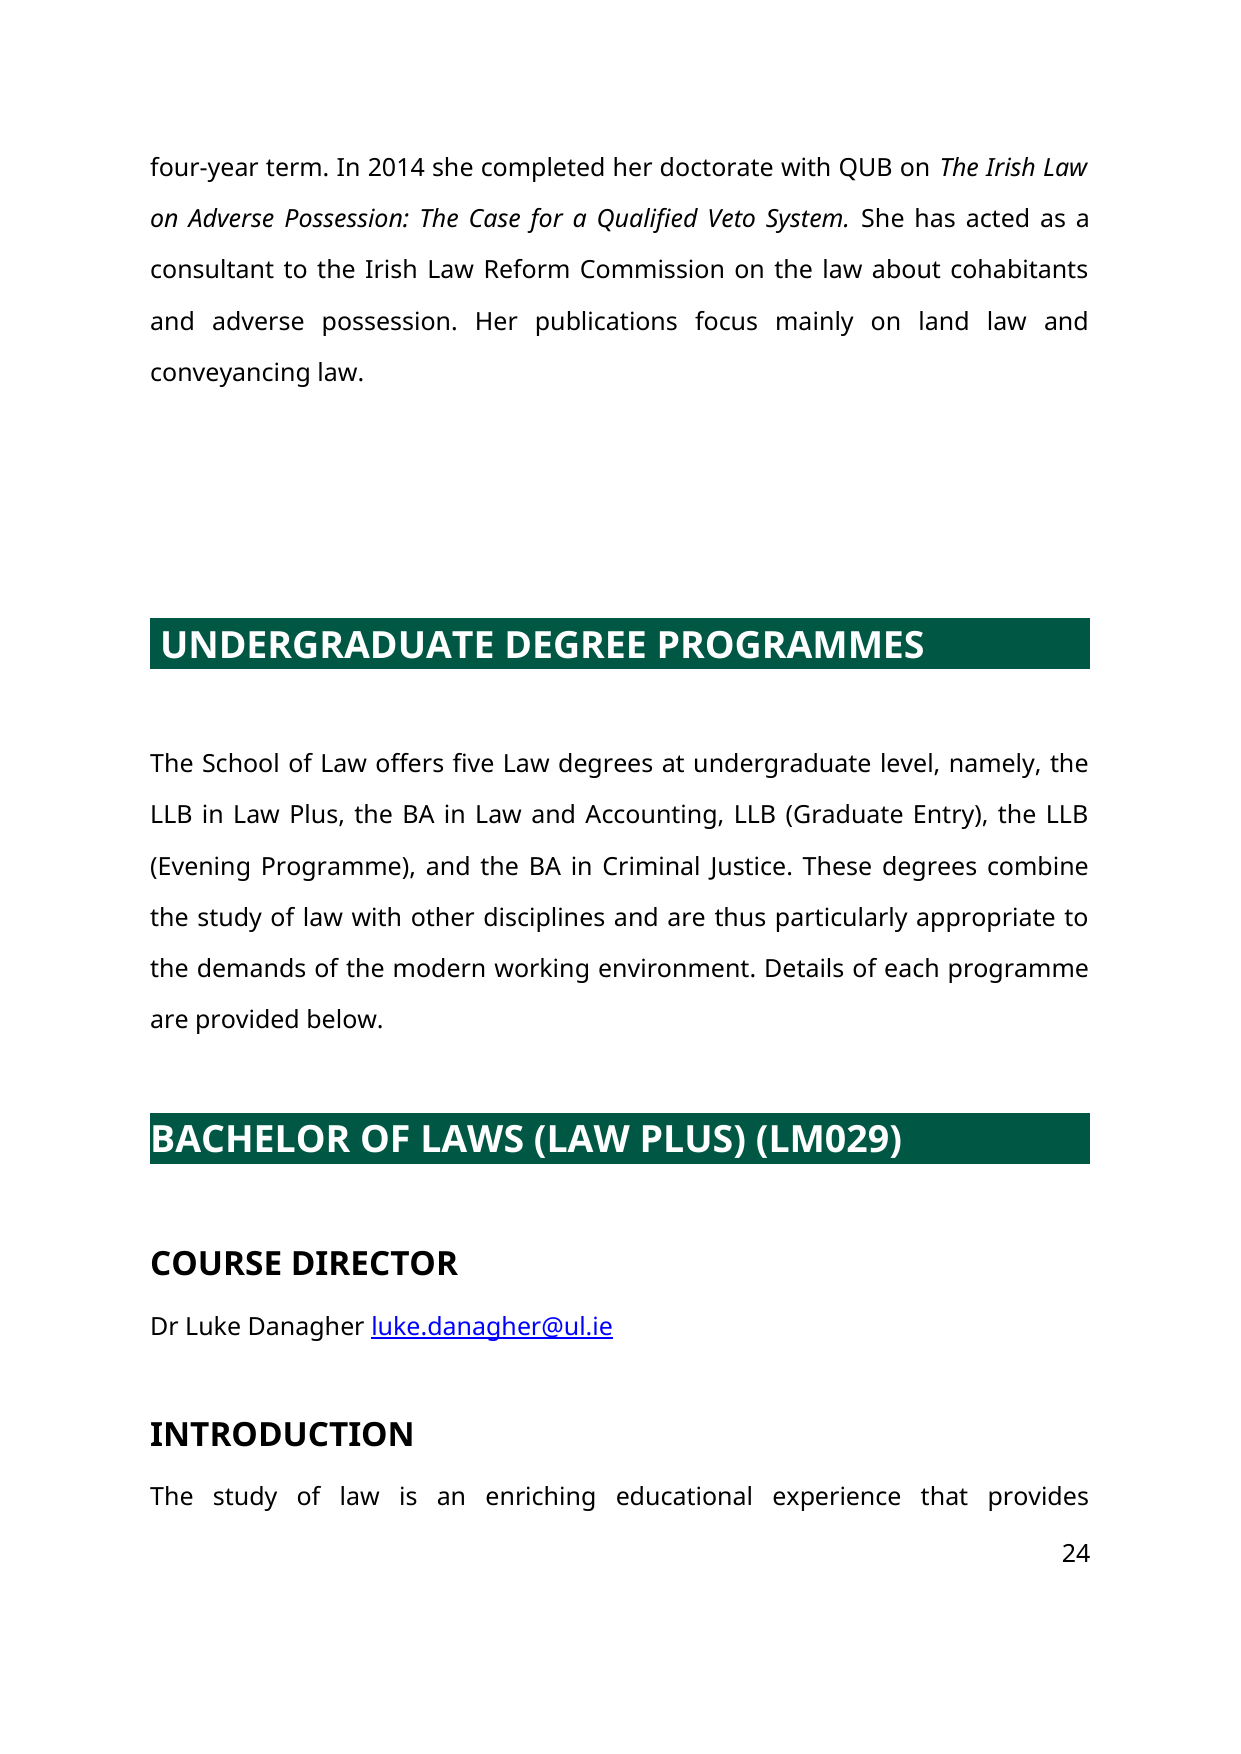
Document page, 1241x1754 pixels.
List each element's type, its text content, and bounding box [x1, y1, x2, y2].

subtitle COURSE DIRECTOR [150, 1240, 1090, 1286]
subtitle INTRODUCTION [150, 1410, 1090, 1456]
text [150, 150, 1090, 388]
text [150, 1478, 1090, 1513]
subtitle UNDERGRADUATE DEGREE PROGRAMMES [150, 618, 1090, 669]
text The School of Law offers five Law degrees at undergraduate level, namely, the LLB in Law Plus, the BA in Law and Accounting, LLB (Graduate Entry), the LLB (Evening Programme), and the BA in Criminal Justice. These degrees combine the study of law with other disciplines and are thus particularly appropriate to the demands of the modern working environment. Details of each programme are provided below. [150, 746, 1090, 1035]
subtitle BACHELOR OF LAWS (LAW PLUS) (LM029) [150, 1113, 1090, 1164]
text Dr Luke Danagher luke.danagher@ul.ie [150, 1308, 1090, 1342]
